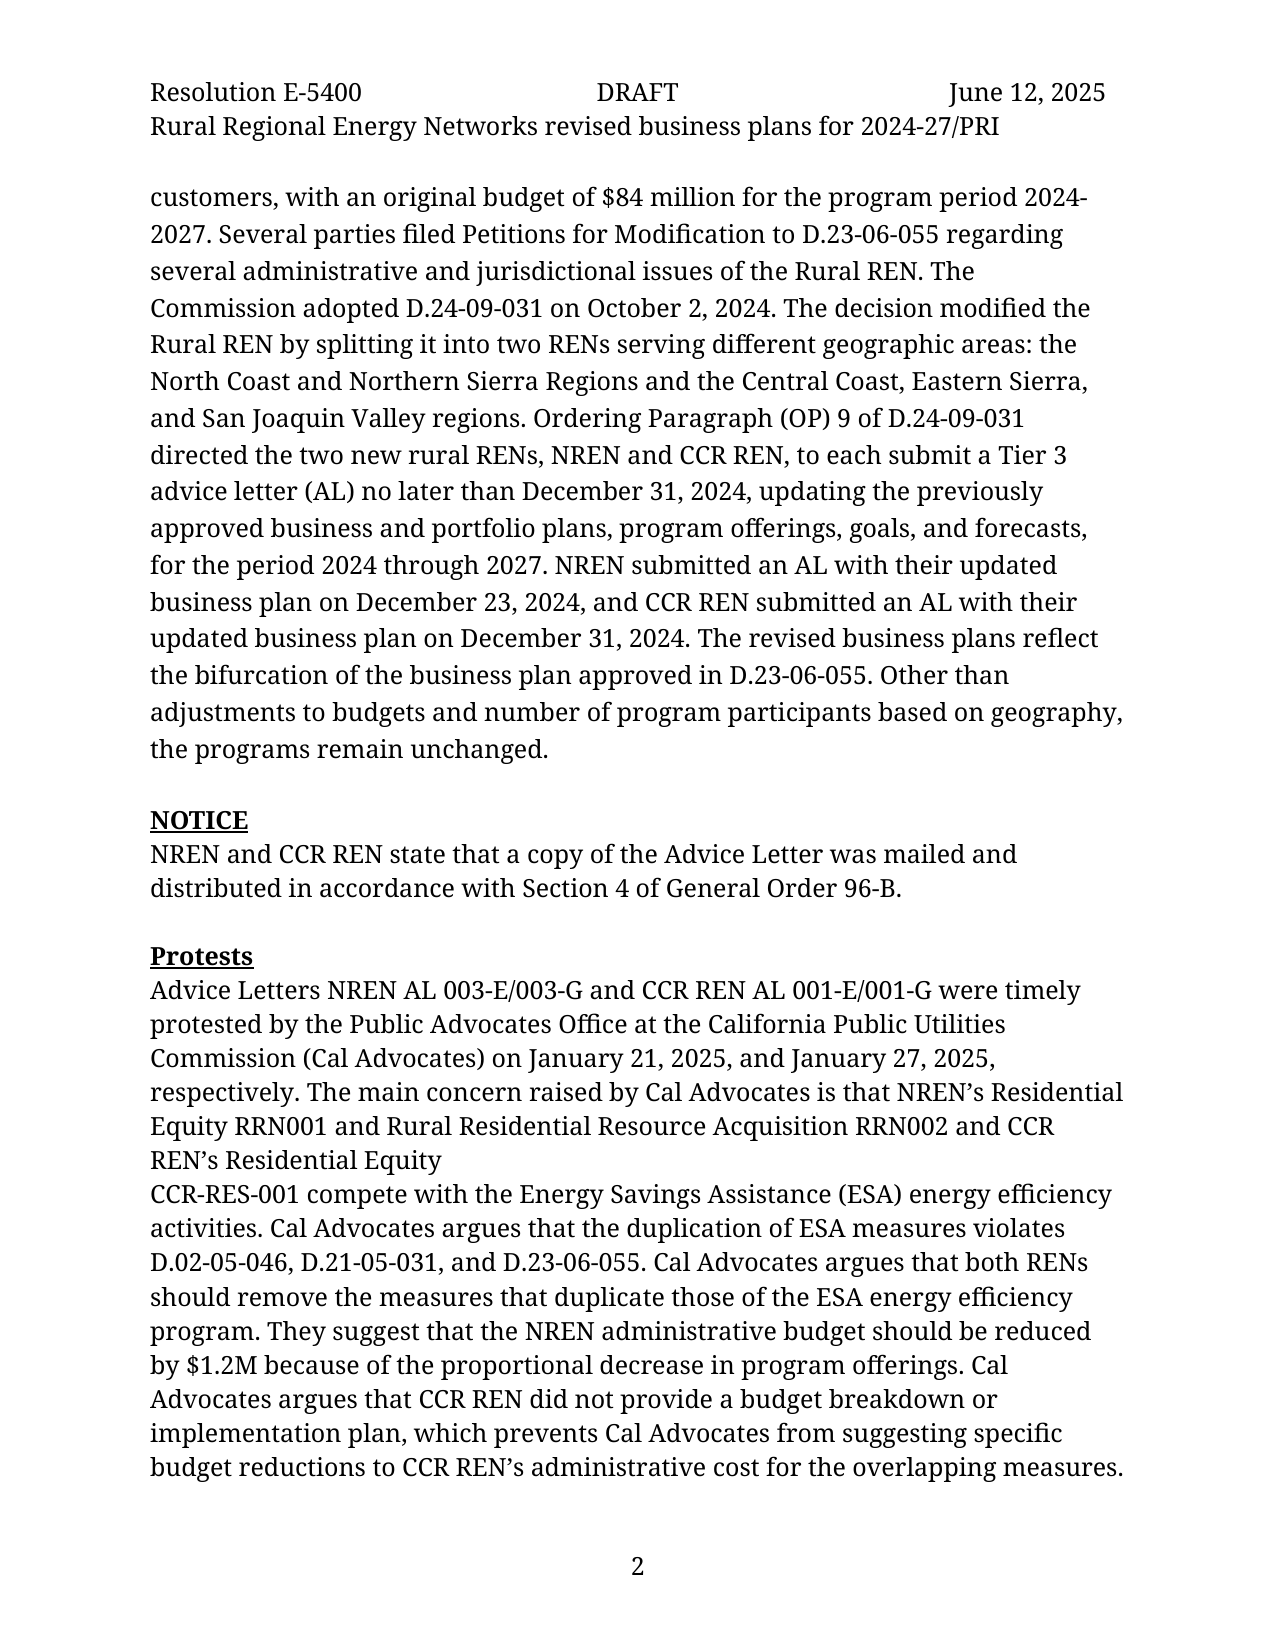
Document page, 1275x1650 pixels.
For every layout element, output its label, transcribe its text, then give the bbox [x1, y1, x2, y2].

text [150, 180, 1125, 766]
text Protests [150, 938, 1125, 973]
subtitle Notice [150, 802, 1125, 836]
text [150, 973, 1125, 1483]
text NREN and CCR REN state that a copy of the Advice Letter was mailed and distributed in accordance with Section 4 of General Order 96-B. [150, 836, 1125, 904]
